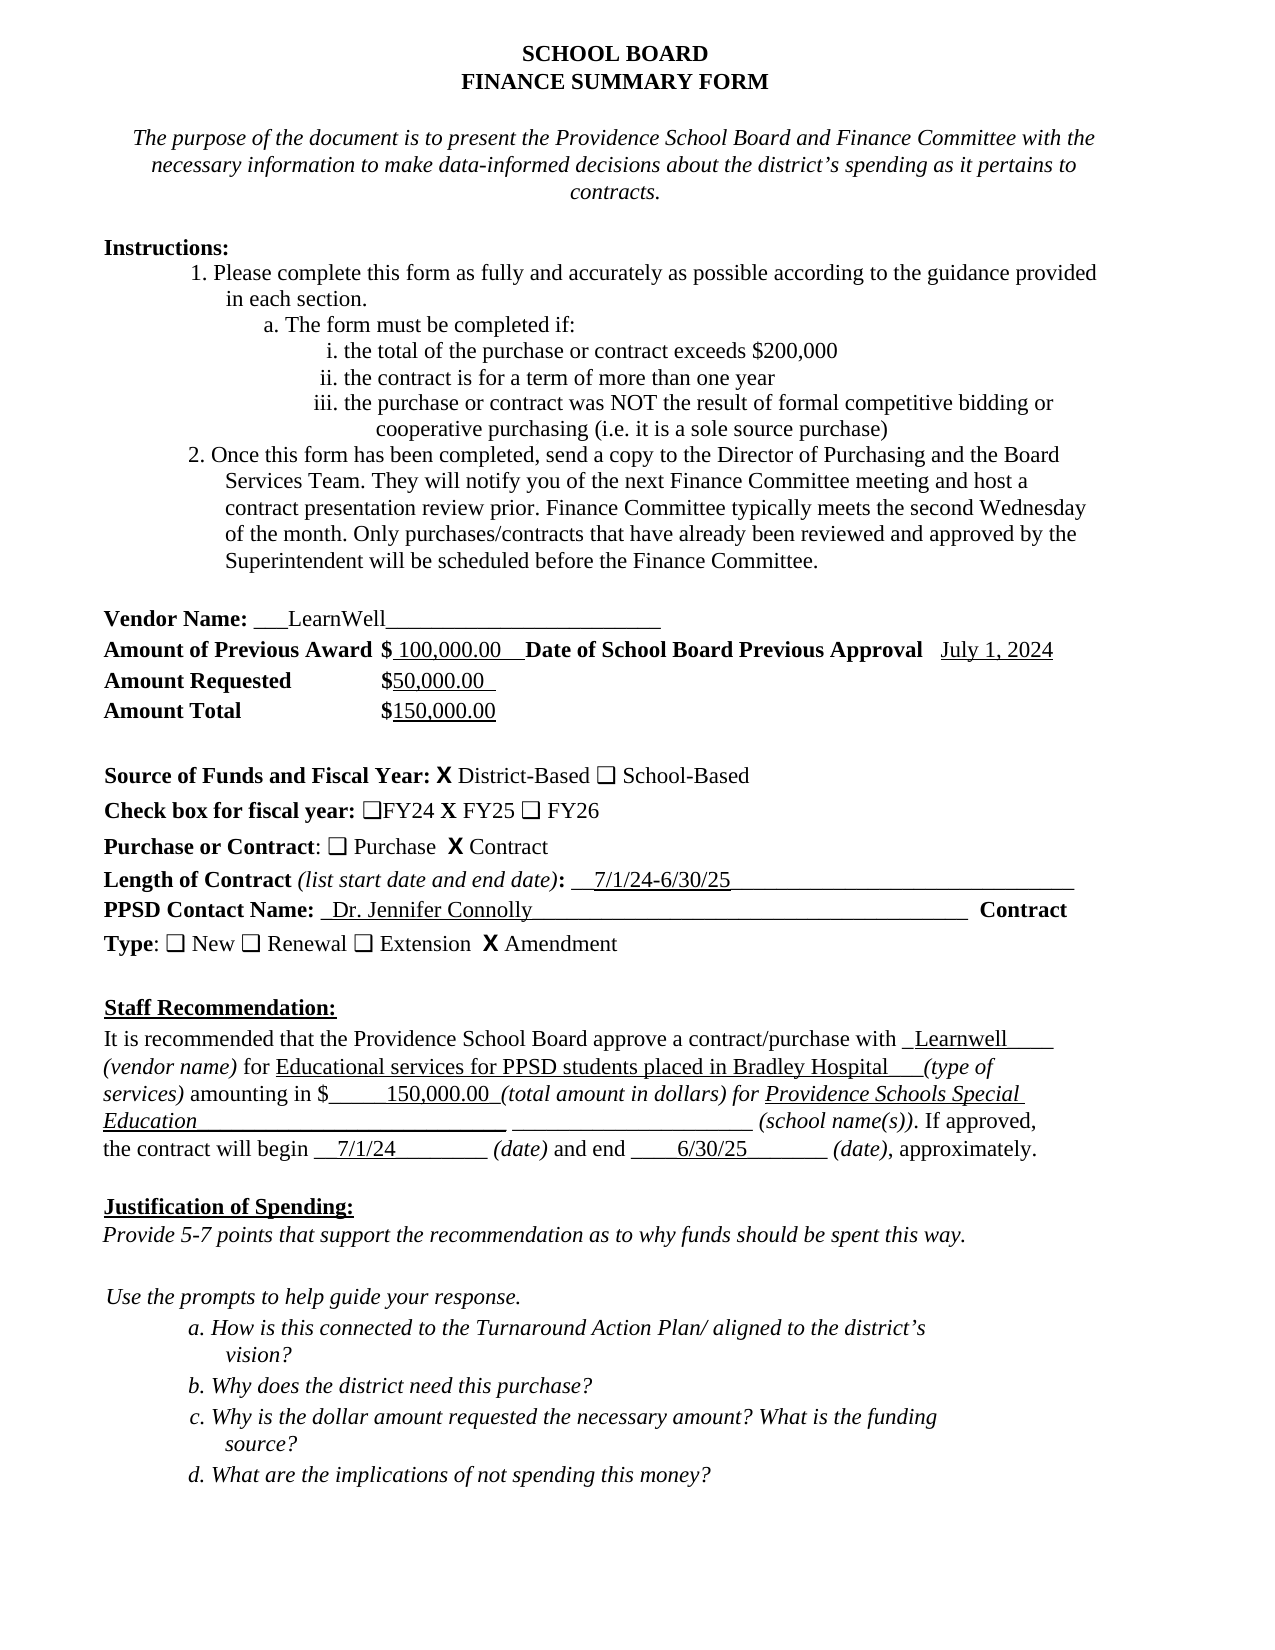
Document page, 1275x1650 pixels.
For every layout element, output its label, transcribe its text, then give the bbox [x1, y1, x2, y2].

text It is recommended that the Providence School Board approve a contract/purchase with _Learnwell____ (vendor name) for Educational services for PPSD students placed in Bradley Hospital___(type of services) amounting in $_____150,000.00_(total amount in dollars) for Providence Schools Special Education___________________________ _____________________ (school name(s)). If approved, the contract will begin __7/1/24________ (date) and end ____6/30/25_______ (date), approximately. [103, 1025, 1060, 1161]
text The purpose of the document is to present the Providence School Board and Finance Committee with the necessary information to make data-informed decisions about the district’s spending as it pertains to contracts. [105, 124, 1126, 204]
text Justification of Spending: [103, 1193, 1190, 1220]
text c. Why is the dollar amount requested the necessary amount? What is the funding [189, 1403, 1190, 1429]
text a. How is this connected to the Turnaround Action Plan/ aligned to the district’s [188, 1314, 1190, 1340]
text Staff Recommendation: [104, 994, 1190, 1021]
text Provide 5-7 points that support the recommendation as to why funds should be spent this way. [102, 1221, 1190, 1247]
text ii. the contract is for a term of more than one year [319, 364, 1190, 390]
text source? [225, 1430, 1190, 1456]
text 2. Once this form has been completed, send a copy to the Director of Purchasing and the Board Services Team. They will notify you of the next Finance Committee meeting and host a contract presentation review prior. Finance Committee typically meets the second Wednesday of the month. Only purchases/contracts that have already been reviewed and approved by the Superintendent will be scheduled before the Finance Committee. [188, 441, 1107, 573]
text Vendor Name: ___LearnWell________________________ [103, 605, 1190, 631]
text Purchase or Contract: ❑ Purchase X Contract [103, 829, 1190, 861]
text Amount Requested $50,000.00 [75, 667, 1190, 693]
text Use the prompts to help guide your response. [105, 1283, 1190, 1309]
text FINANCE SUMMARY FORM [461, 68, 1190, 94]
text Instructions: [103, 233, 1190, 260]
text b. Why does the district need this purchase? [188, 1372, 1190, 1398]
text d. What are the implications of not spending this money? [188, 1461, 1190, 1487]
text a. The form must be completed if: [263, 311, 1190, 337]
text Source of Funds and Fiscal Year: X District-Based ❑ School-Based [104, 759, 1190, 791]
text vision? [225, 1341, 1190, 1367]
text iii. the purchase or contract was NOT the result of formal competitive bidding or cooperative purchasing (i.e. it is a sole source purchase) [313, 390, 1087, 441]
text Amount Total $150,000.00 [103, 698, 1190, 724]
text i. the total of the purchase or contract exceeds $200,000 [326, 337, 1190, 364]
text SCHOOL BOARD [522, 40, 1190, 67]
text Amount of Previous Award $ 100,000.00 Date of School Board Previous Approval July 1, 2024 [103, 636, 1190, 662]
text 1. Please complete this form as fully and accurately as possible according to the guidance provided in each section. [190, 260, 1113, 311]
text Length of Contract (list start date and end date): __7/1/24-6/30/25______________________________ PPSD Contact Name: _Dr. Jennifer Connolly______________________________________ Contract Type: ❑ New ❑ Renewal ❑ Extension X Amendment [103, 866, 1083, 958]
text Check box for fiscal year: ❑FY24 X FY25 ❑ FY26 [104, 794, 1190, 825]
